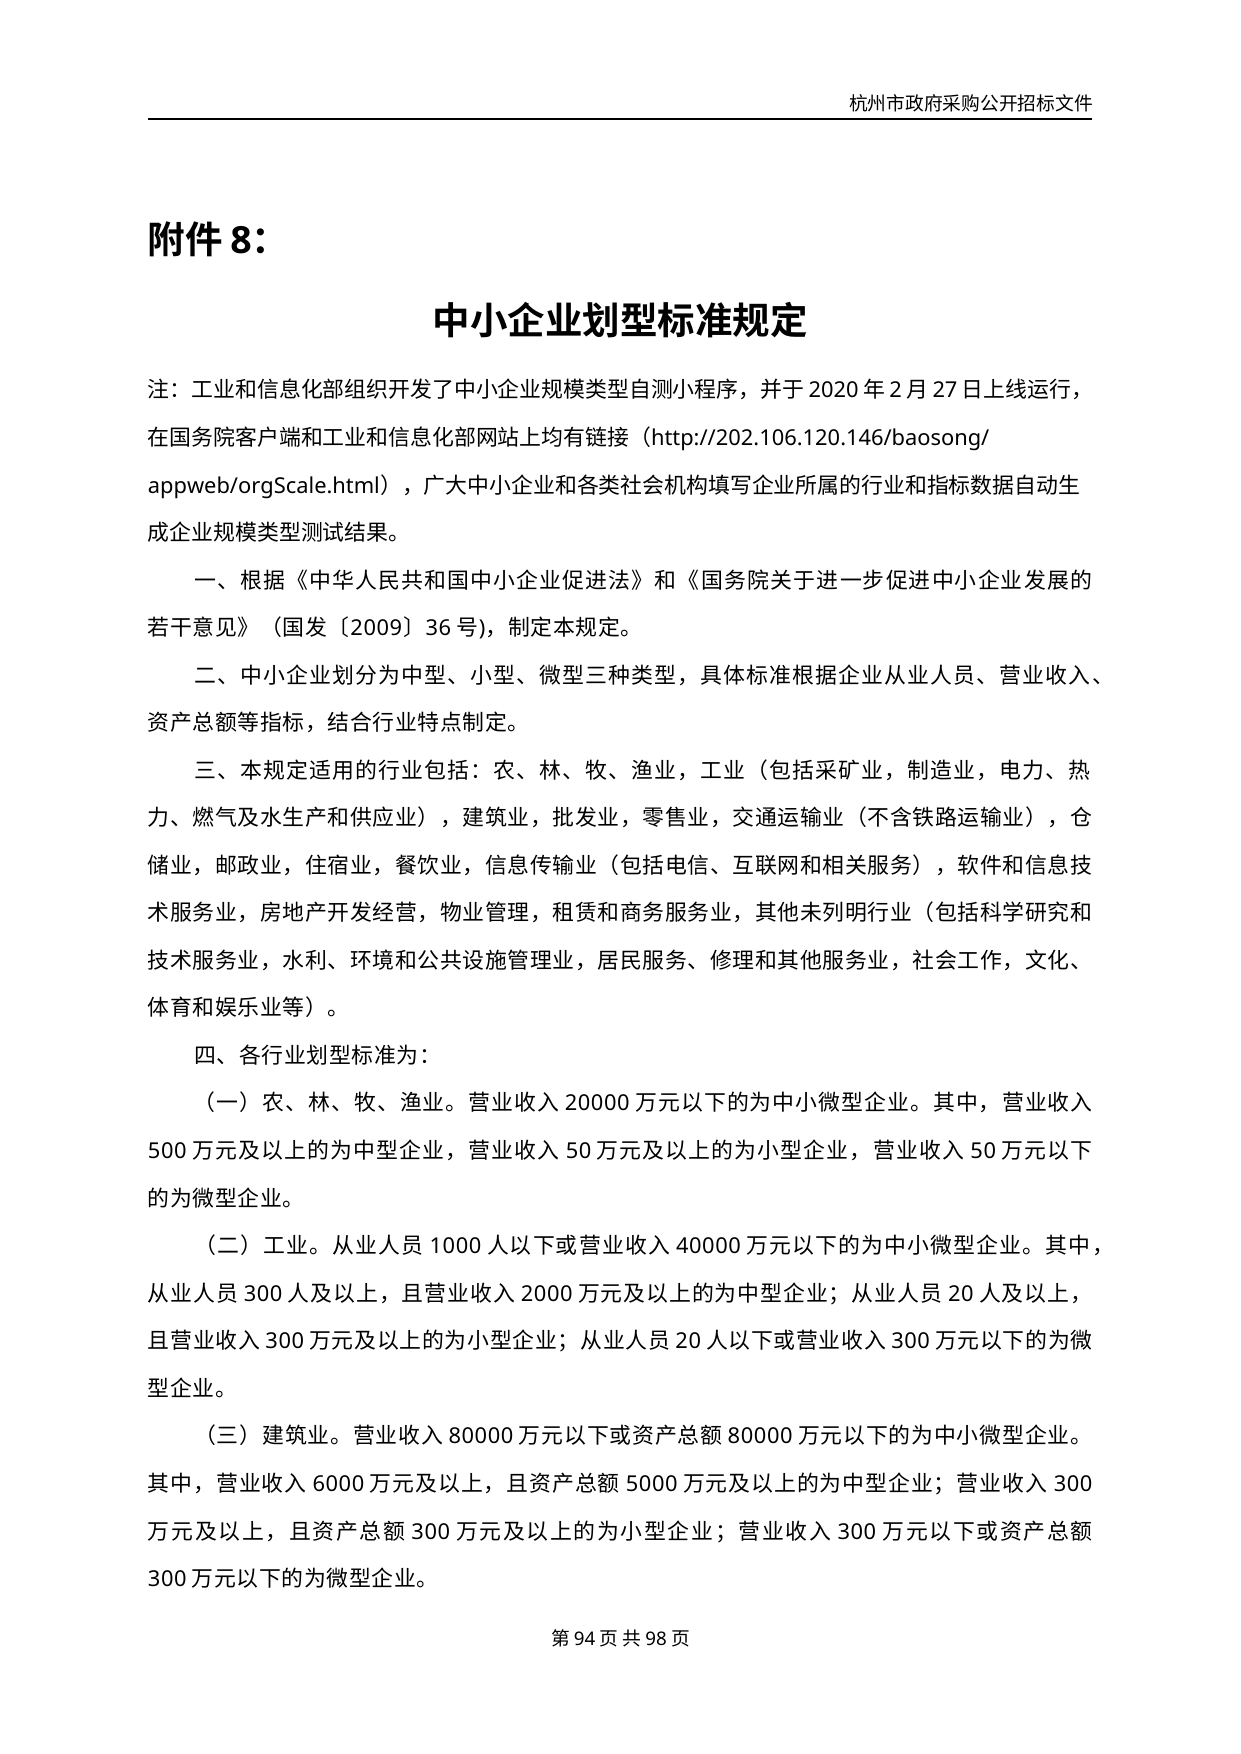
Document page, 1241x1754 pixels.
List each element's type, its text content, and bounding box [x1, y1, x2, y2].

text （三）建筑业。营业收入80000万元以下或资产总额80000万元以下的为中小微型企业。其中，营业收入6000万元及以上，且资产总额5000万元及以上的为中型企业；营业收入300万元及以上，且资产总额300万元及以上的为小型企业；营业收入300万元以下或资产总额300万元以下的为微型企业。 [148, 1418, 1092, 1593]
text 一、根据《中华人民共和国中小企业促进法》和《国务院关于进一步促进中小企业发展的若干意见》（国发〔2009〕36号)，制定本规定。 [148, 563, 1092, 642]
text 二、中小企业划分为中型、小型、微型三种类型，具体标准根据企业从业人员、营业收入、资产总额等指标，结合行业特点制定。 [148, 658, 1092, 737]
text （二）工业。从业人员1000人以下或营业收入40000万元以下的为中小微型企业。其中，从业人员300人及以上，且营业收入2000万元及以上的为中型企业；从业人员20人及以上，且营业收入300万元及以上的为小型企业；从业人员20人以下或营业收入300万元以下的为微型企业。 [148, 1228, 1092, 1403]
text 注：工业和信息化部组织开发了中小企业规模类型自测小程序，并于2020年2月27日上线运行，在国务院客户端和工业和信息化部网站上均有链接（http://202.106.120.146/baosong/appweb/orgScale.html），广大中小企业和各类社会机构填写企业所属的行业和指标数据自动生成企业规模类型测试结果。 [148, 372, 1092, 547]
text 三、本规定适用的行业包括：农、林、牧、渔业，工业（包括采矿业，制造业，电力、热力、燃气及水生产和供应业），建筑业，批发业，零售业，交通运输业（不含铁路运输业），仓储业，邮政业，住宿业，餐饮业，信息传输业（包括电信、互联网和相关服务），软件和信息技术服务业，房地产开发经营，物业管理，租赁和商务服务业，其他未列明行业（包括科学研究和技术服务业，水利、环境和公共设施管理业，居民服务、修理和其他服务业，社会工作，文化、体育和娱乐业等）。 [148, 753, 1092, 1022]
text 中小企业划型标准规定 [148, 291, 1092, 345]
text 附件8： [148, 209, 1092, 264]
text 四、各行业划型标准为： （一）农、林、牧、渔业。营业收入20000万元以下的为中小微型企业。其中，营业收入500万元及以上的为中型企业，营业收入50万元及以上的为小型企业，营业收入50万元以下的为微型企业。 [148, 1038, 1092, 1212]
